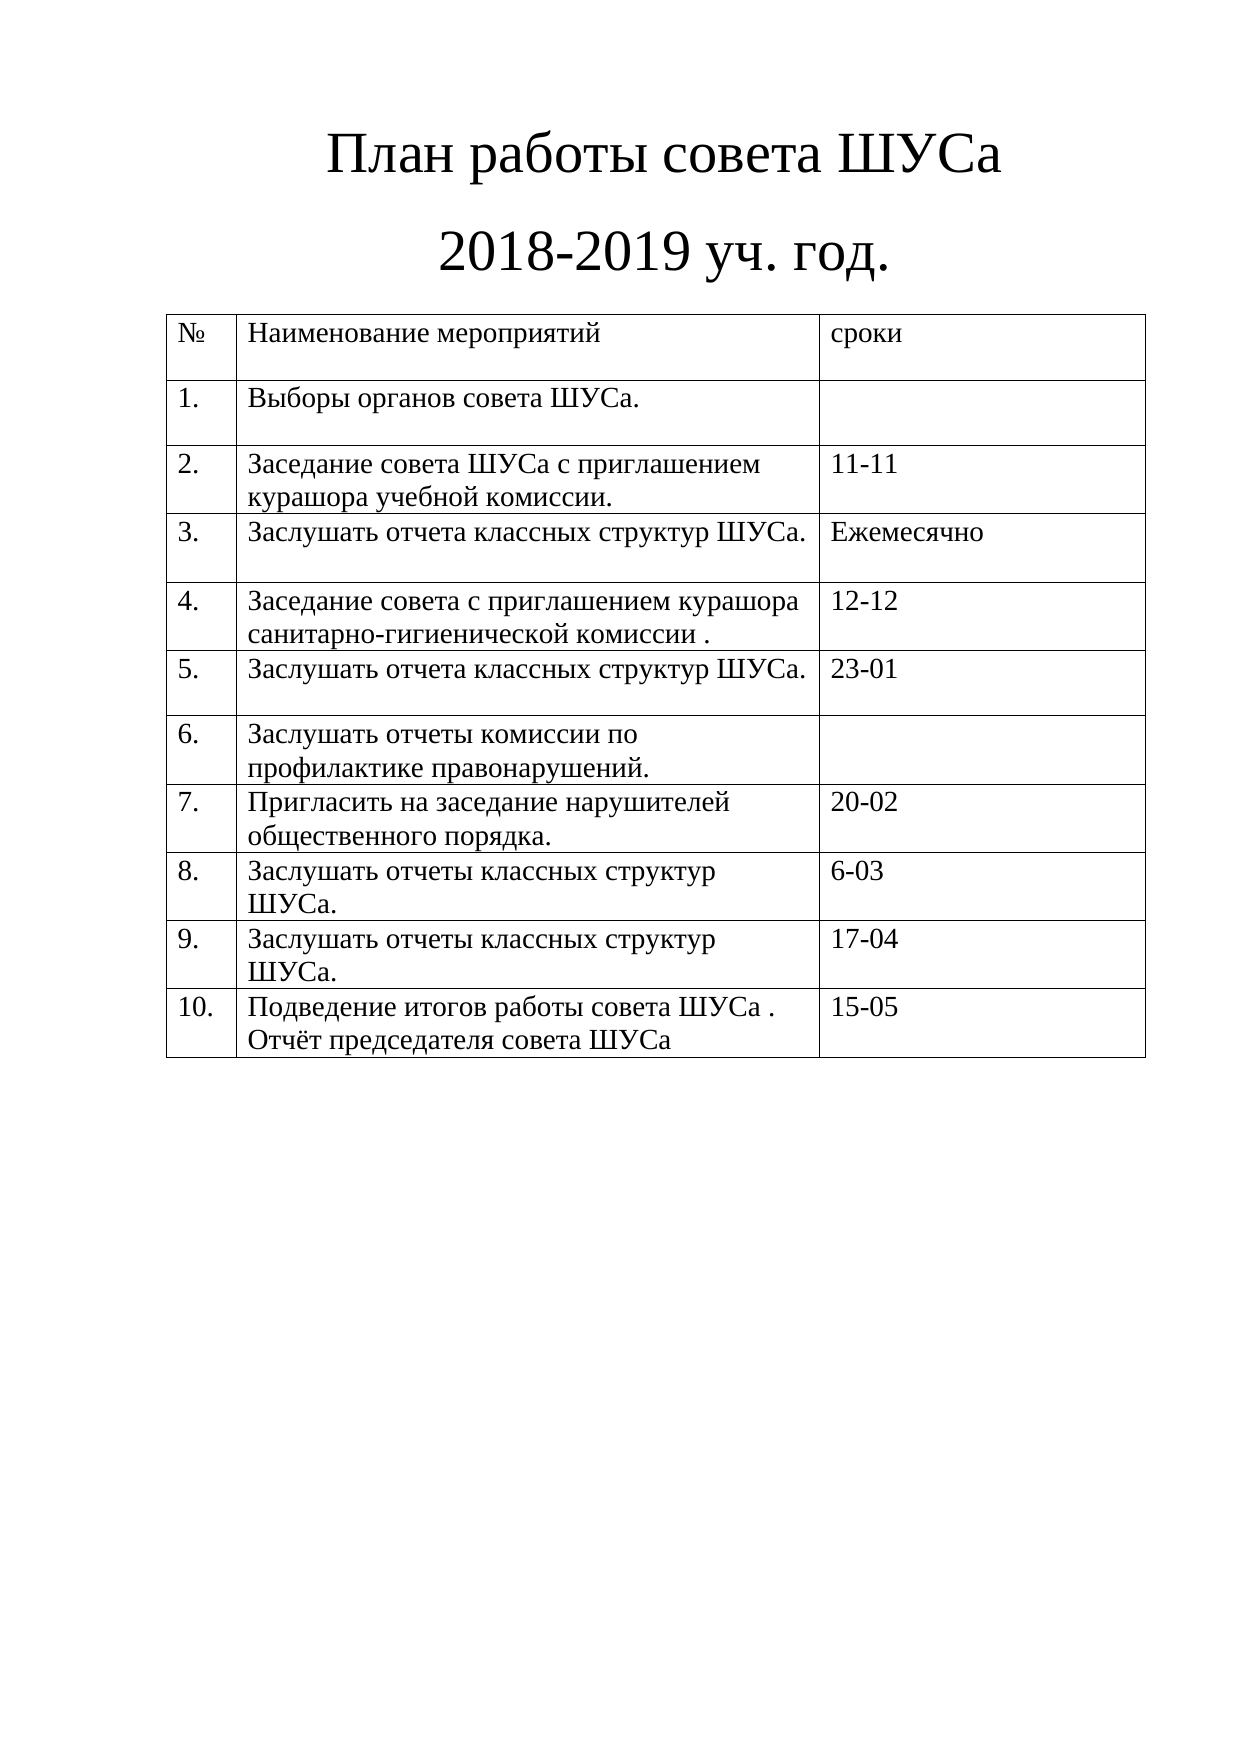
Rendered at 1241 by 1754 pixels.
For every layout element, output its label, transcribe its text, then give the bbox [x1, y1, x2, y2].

table_header № [167, 315, 236, 379]
table_cell Заслушать отчета классных структур ШУСа. [237, 651, 819, 715]
table_cell Пригласить на заседание нарушителей общественного порядка. [237, 785, 819, 852]
table_cell 7. [167, 785, 236, 852]
table_header сроки [820, 315, 1145, 379]
table_cell Заслушать отчеты комиссии по профилактике правонарушений. [237, 716, 819, 783]
table_cell 6. [167, 716, 236, 783]
text План работы совета ШУСа [177, 118, 1152, 185]
table_cell [820, 716, 1145, 783]
table_header Наименование мероприятий [237, 315, 819, 379]
table_cell Заслушать отчеты классных структур ШУСа. [237, 853, 819, 920]
table_cell 5. [167, 651, 236, 715]
table_cell Заслушать отчеты классных структур ШУСа. [237, 921, 819, 988]
table_cell Заседание совета с приглашением курашора санитарно-гигиенической комиссии . [237, 583, 819, 650]
table_cell Заседание совета ШУСа с приглашением курашора учебной комиссии. [237, 446, 819, 513]
table_cell 8. [167, 853, 236, 920]
table_cell 3. [167, 514, 236, 582]
table_cell 9. [167, 921, 236, 988]
table_cell 20-02 [820, 785, 1145, 852]
table_cell 6-03 [820, 853, 1145, 920]
table_cell 2. [167, 446, 236, 513]
table_cell 12-12 [820, 583, 1145, 650]
text 2018-2019 уч. год. [177, 216, 1152, 283]
table_cell 17-04 [820, 921, 1145, 988]
table_cell [820, 381, 1145, 445]
table_cell Заслушать отчета классных структур ШУСа. [237, 514, 819, 582]
table_cell Ежемесячно [820, 514, 1145, 582]
table_cell Подведение итогов работы совета ШУСа . Отчёт председателя совета ШУСа [237, 989, 819, 1057]
table_cell 11-11 [820, 446, 1145, 513]
table_cell 1. [167, 381, 236, 445]
table_cell 23-01 [820, 651, 1145, 715]
table_cell 15-05 [820, 989, 1145, 1057]
table_cell 10. [167, 989, 236, 1057]
table_cell Выборы органов совета ШУСа. [237, 381, 819, 445]
table_cell 4. [167, 583, 236, 650]
